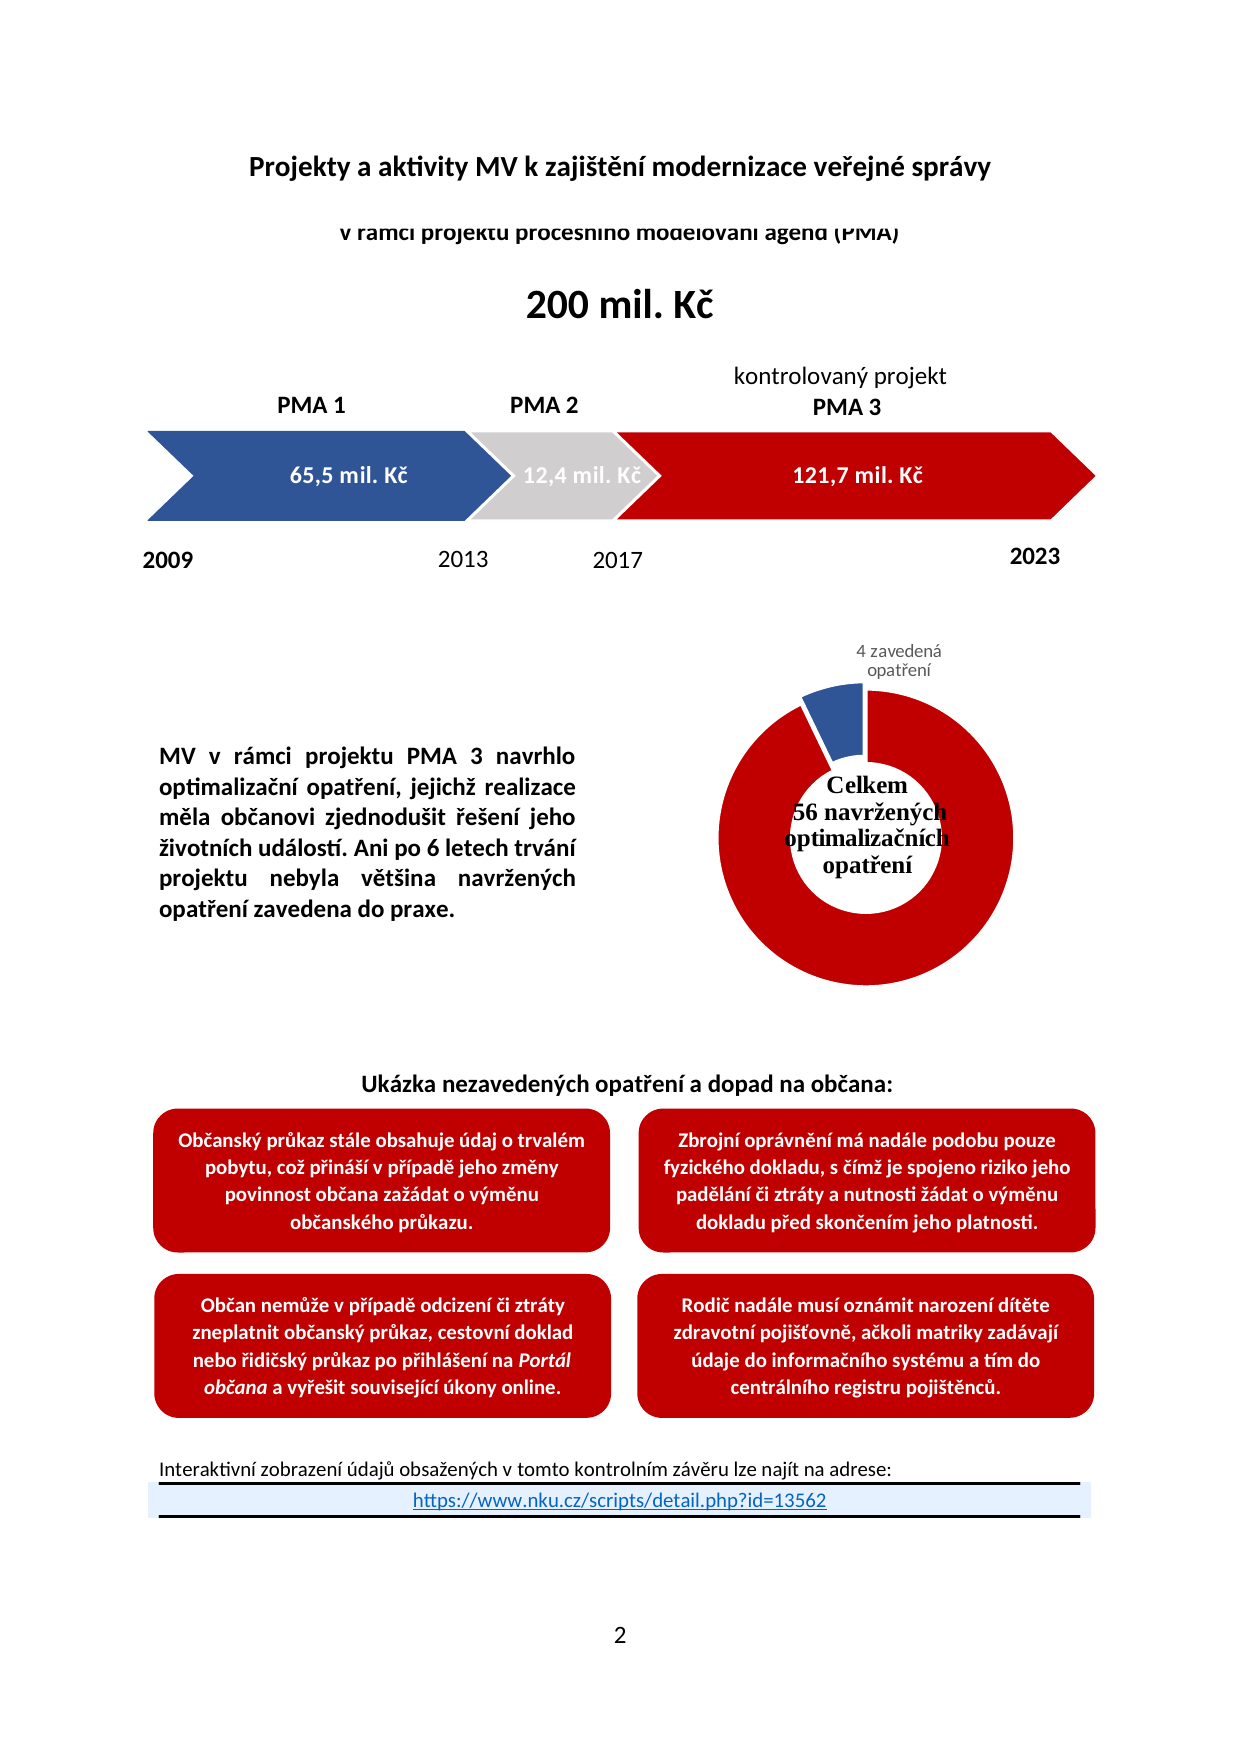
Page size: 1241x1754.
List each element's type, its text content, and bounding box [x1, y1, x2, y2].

table_cell Interaktivní zobrazení údajů obsažených v tomto kontrolním závěru lze najít na adrese: [148, 1457, 1091, 1482]
table_header Peněžní prostředky vynaložené MV na modernizaci veřejné správy v rámci projektů procesního modelování agend (PMA) 200 mil. Kč [148, 186, 1092, 430]
table_header MV v rámci projektu PMA 3 navrhlo optimalizační opatření, jejichž realizace měla občanovi zjednodušit řešení jeho životních událostí. Ani po 6 letech trvání projektu nebyla většina navržených opatření zavedena do praxe. [148, 596, 612, 1037]
text Projekty a aktivity MV k zajištění modernizace veřejné správy [148, 148, 1093, 183]
table_cell Ukázka nezavedených opatření a dopad na občana: [148, 1037, 1107, 1457]
table_header [612, 596, 1107, 1037]
